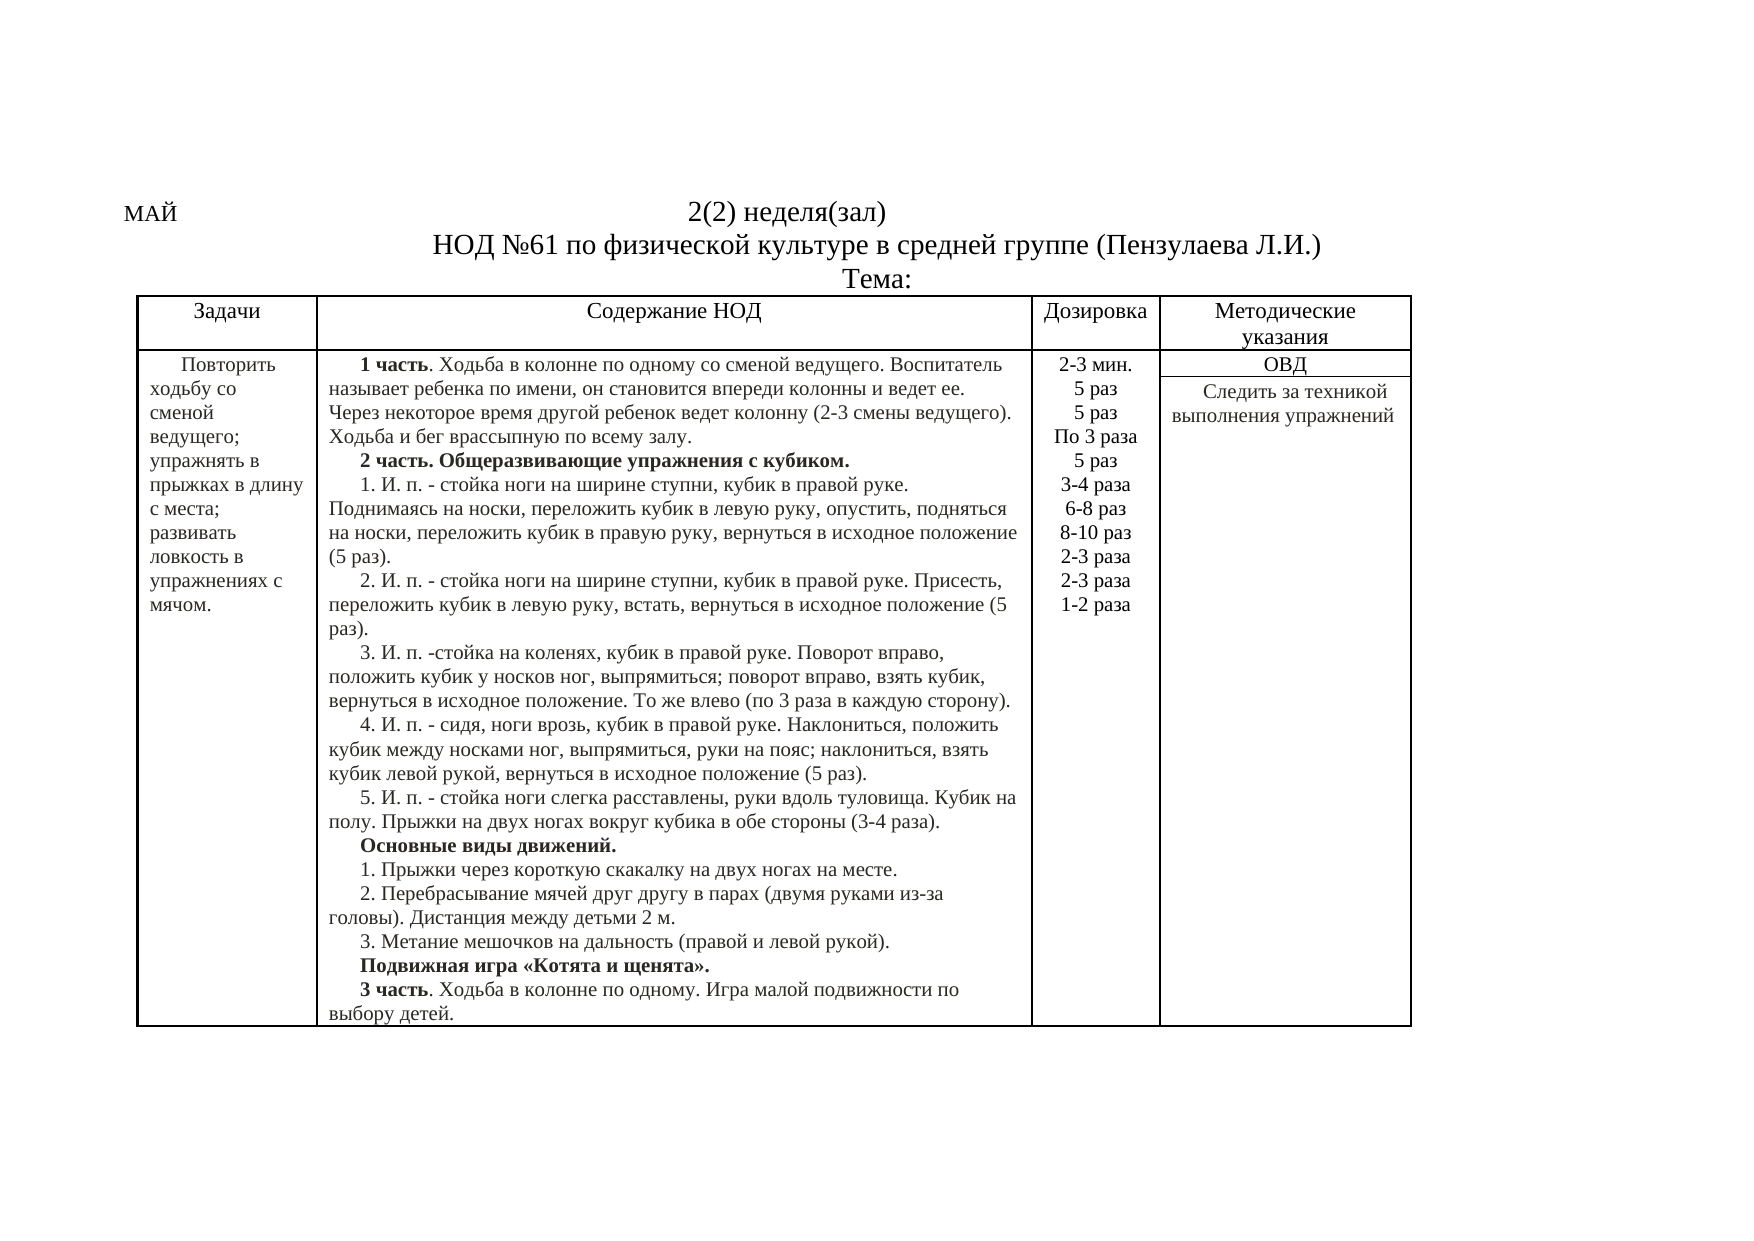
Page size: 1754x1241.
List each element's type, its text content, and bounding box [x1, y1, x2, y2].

table_header Дозировка [1033, 297, 1159, 349]
table_cell Следить за техникой выполнения упражнений [1161, 377, 1410, 1025]
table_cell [139, 351, 316, 1025]
table_cell 2-3 мин. 5 раз 5 раз По 3 раза 5 раз 3-4 раза 6-8 раз 8-10 раз 2-3 раза 2-3 раза 1-2 раза [1033, 351, 1159, 1025]
text Тема: [118, 261, 1636, 294]
table_cell 1 часть. Ходьба в колонне по одному со сменой ведущего. Воспитатель называет ребенка по имени, он становится впереди колонны и ведет ее. Через некоторое время другой ребенок ведет колонну (2-3 смены ведущего). Ходьба и бег врассыпную по всему залу. 2 часть. Общеразвивающие упражнения с кубиком. 1. И. п. - стойка ноги на ширине ступни, кубик в правой руке. Поднимаясь на носки, переложить кубик в левую руку, опустить, подняться на носки, переложить кубик в правую руку, вернуться в исходное положение (5 раз). 2. И. п. - стойка ноги на ширине ступни, кубик в правой руке. Присесть, переложить кубик в левую руку, встать, вернуться в исходное положение (5 раз). 3. И. п. -стойка на коленях, кубик в правой руке. Поворот вправо, положить кубик у носков ног, выпрямиться; поворот вправо, взять кубик, вернуться в исходное положение. То же влево (по 3 раза в каждую сторону). 4. И. п. - сидя, ноги врозь, кубик в правой руке. Наклониться, положить кубик между носками ног, выпрямиться, руки на пояс; наклониться, взять кубик левой рукой, вернуться в исходное положение (5 раз). 5. И. п. - стойка ноги слегка расставлены, руки вдоль туловища. Кубик на полу. Прыжки на двух ногах вокруг кубика в обе стороны (3-4 раза). Основные виды движений. 1. Прыжки через короткую скакалку на двух ногах на месте. 2. Перебрасывание мячей друг другу в парах (двумя руками из-за головы). Дистанция между детьми 2 м. 3. Метание мешочков на дальность (правой и левой рукой). Подвижная игра «Котята и щенята». 3 часть. Ходьба в колонне по одному. Игра малой подвижности по выбору детей. [318, 351, 1031, 1025]
table_cell ОВД [1161, 351, 1410, 376]
table_header Методические указания [1161, 297, 1410, 349]
text НОД №61 по физической культуре в средней группе (Пензулаева Л.И.) [118, 227, 1636, 261]
table_header Задачи [139, 297, 316, 349]
table_header Содержание НОД [318, 297, 1031, 349]
text МАЙ 2(2) неделя(зал) [118, 194, 1636, 227]
